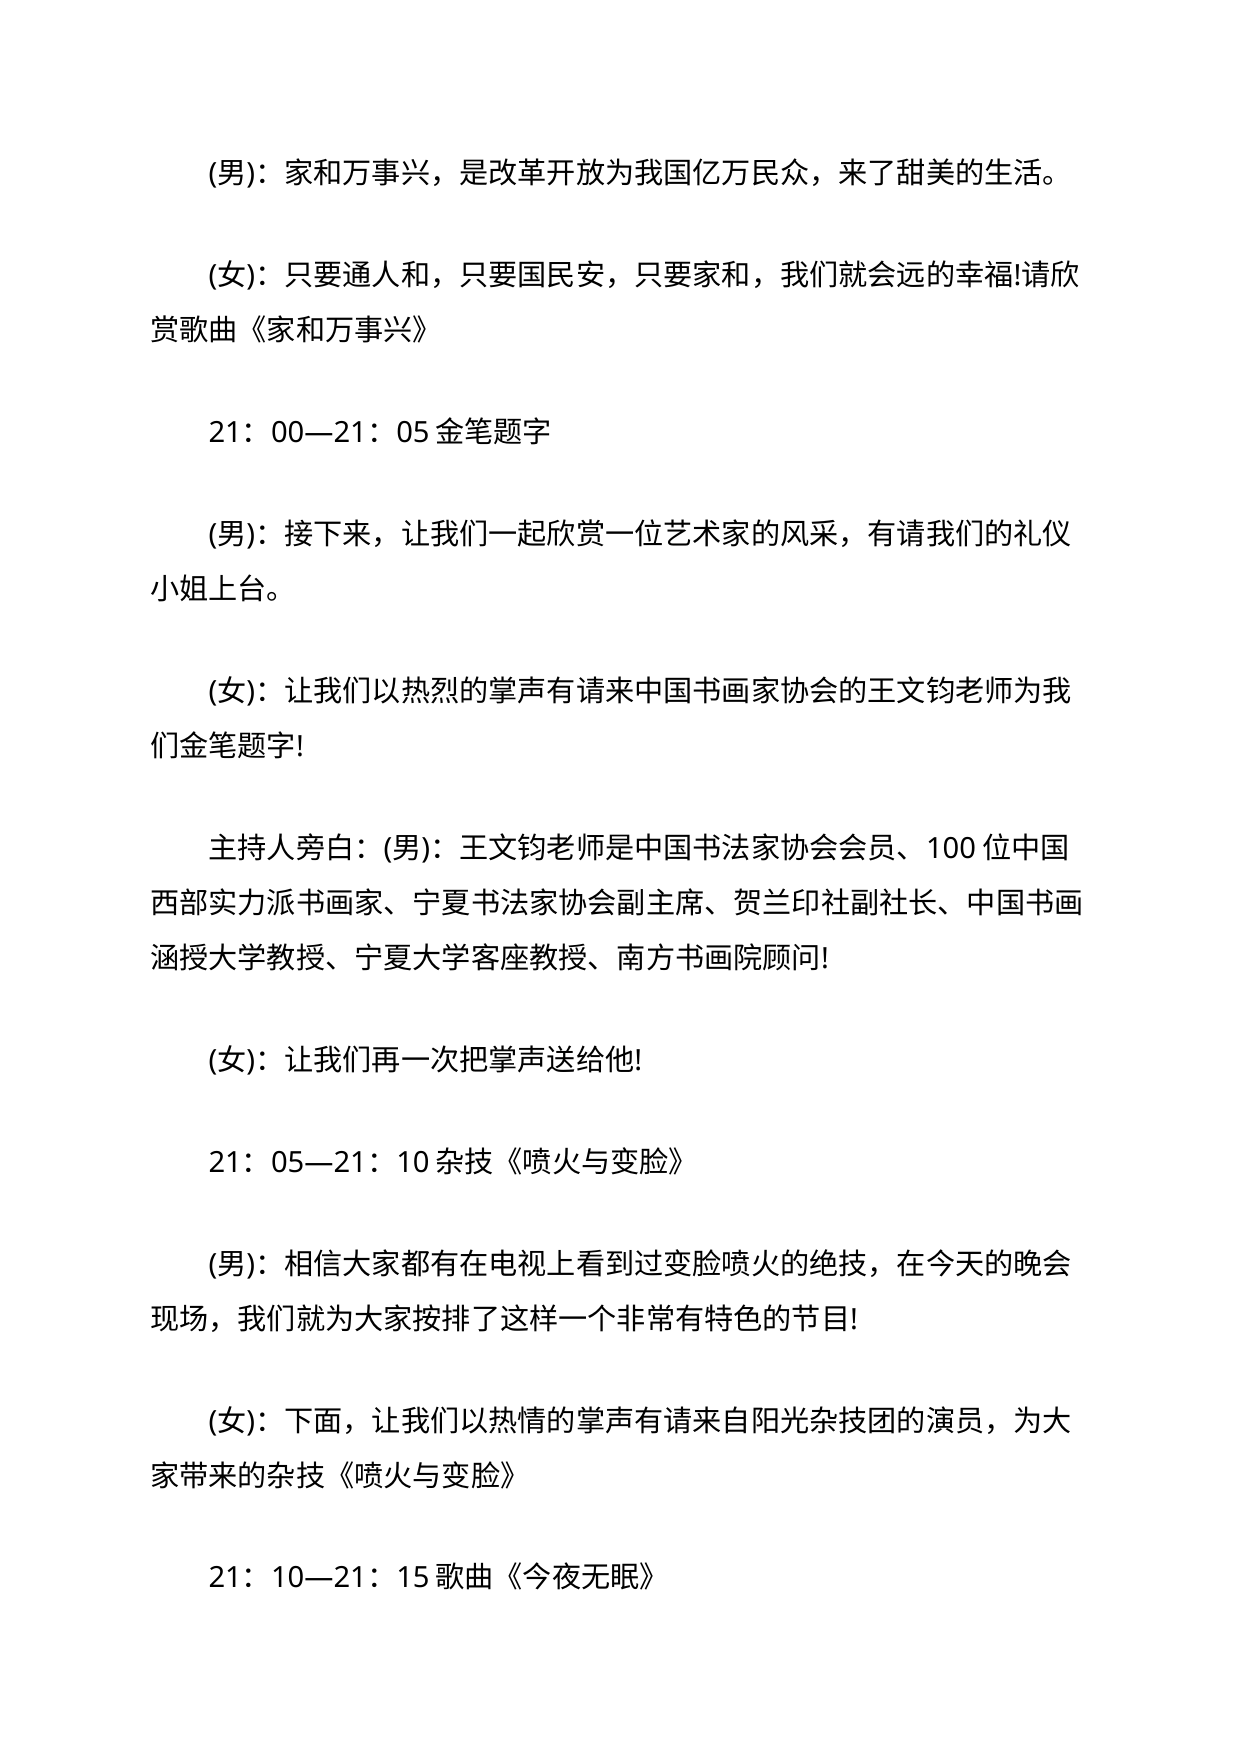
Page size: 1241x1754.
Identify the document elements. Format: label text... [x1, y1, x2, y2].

text (女)：下面，让我们以热情的掌声有请来自阳光杂技团的演员，为大家带来的杂技《喷火与变脸》 [150, 1397, 1090, 1494]
text (女)：只要通人和，只要国民安，只要家和，我们就会远的幸福!请欣赏歌曲《家和万事兴》 [150, 252, 1090, 349]
text 21：10—21：15歌曲《今夜无眠》 [150, 1554, 1090, 1596]
text (女)：让我们再一次把掌声送给他! [150, 1036, 1090, 1079]
text (男)：家和万事兴，是改革开放为我国亿万民众，来了甜美的生活。 [150, 150, 1090, 192]
text (男)：接下来，让我们一起欣赏一位艺术家的风采，有请我们的礼仪小姐上台。 [150, 511, 1090, 608]
text (男)：相信大家都有在电视上看到过变脸喷火的绝技，在今天的晚会现场，我们就为大家按排了这样一个非常有特色的节目! [150, 1240, 1090, 1338]
text 21：05—21：10杂技《喷火与变脸》 [150, 1138, 1090, 1181]
text 主持人旁白：(男)：王文钧老师是中国书法家协会会员、100位中国西部实力派书画家、宁夏书法家协会副主席、贺兰印社副社长、中国书画涵授大学教授、宁夏大学客座教授、南方书画院顾问! [150, 824, 1090, 977]
text 21：00—21：05金笔题字 [150, 409, 1090, 451]
text (女)：让我们以热烈的掌声有请来中国书画家协会的王文钧老师为我们金笔题字! [150, 667, 1090, 765]
